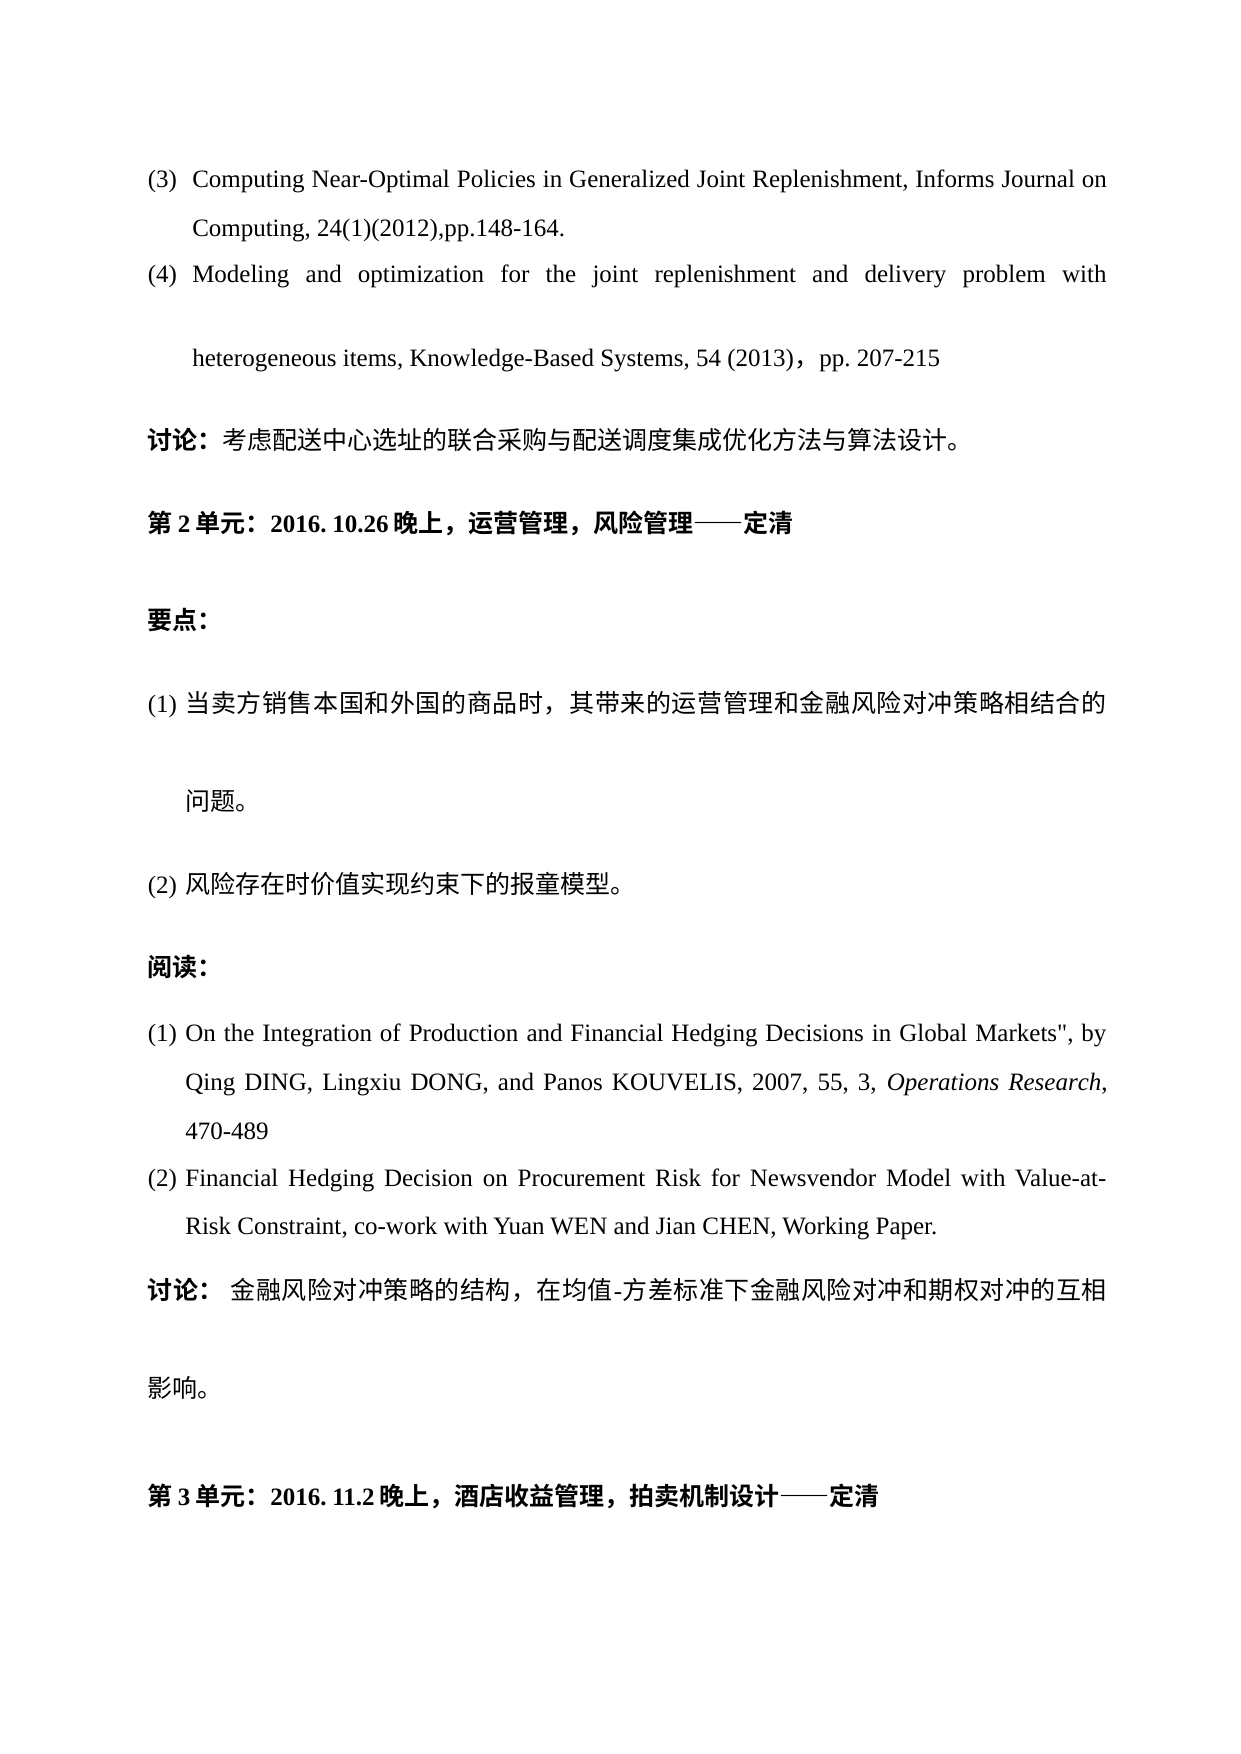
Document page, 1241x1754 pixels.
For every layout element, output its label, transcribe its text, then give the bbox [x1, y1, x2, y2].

list 风险存在时价值实现约束下的报童模型。 [148, 850, 1107, 915]
list Computing Near-Optimal Policies in Generalized Joint Replenishment, Informs Journal on Computing, 24(1)(2012),pp.148-164. [148, 162, 1107, 243]
text 讨论： 金融风险对冲策略的结构，在均值-方差标准下金融风险对冲和期权对冲的互相影响。 [148, 1256, 1107, 1419]
list Modeling and optimization for the joint replenishment and delivery problem with heterogeneous items, Knowledge-Based Systems, 54 (2013)，pp. 207-215 [148, 258, 1107, 388]
list Financial Hedging Decision on Procurement Risk for Newsvendor Model with Value-at-Risk Constraint, co-work with Yuan WEN and Jian CHEN, Working Paper. [148, 1161, 1107, 1242]
list On the Integration of Production and Financial Hedging Decisions in Global Markets", by Qing DING, Lingxiu DONG, and Panos KOUVELIS, 2007, 55, 3, Operations Research, 470-489 [148, 1016, 1107, 1146]
text 第3单元：2016. 11.2晚上，酒店收益管理，拍卖机制设计——定清 [148, 1462, 1107, 1527]
text 阅读： [148, 933, 1107, 998]
text 讨论：考虑配送中心选址的联合采购与配送调度集成优化方法与算法设计。 [148, 406, 1107, 471]
text 第2单元：2016. 10.26晚上，运营管理，风险管理——定清 要点： [148, 489, 1107, 651]
list 当卖方销售本国和外国的商品时，其带来的运营管理和金融风险对冲策略相结合的问题。 [148, 669, 1107, 832]
